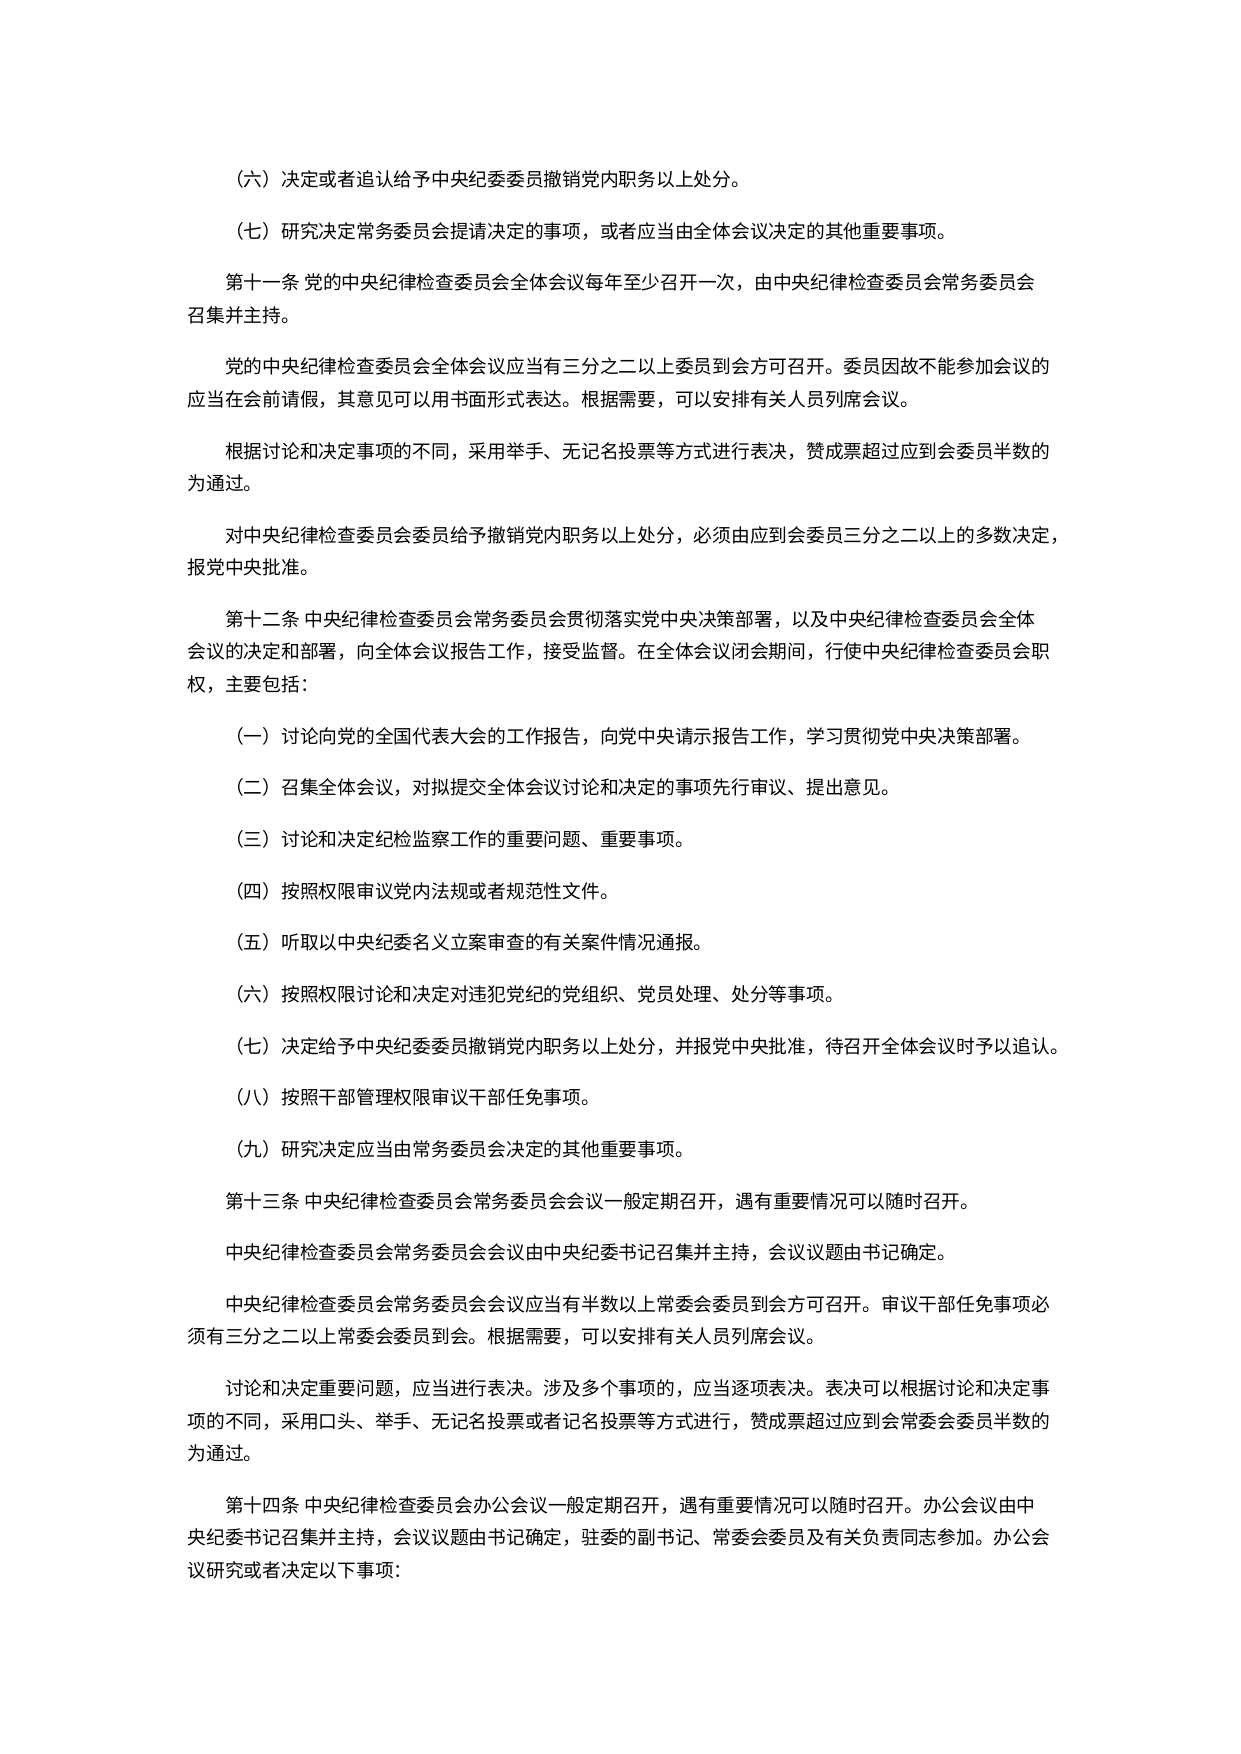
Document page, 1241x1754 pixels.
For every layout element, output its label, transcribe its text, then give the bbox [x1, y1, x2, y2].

text （五）听取以中央纪委名义立案审查的有关案件情况通报。 [187, 925, 1053, 958]
text 第十二条 中央纪律检查委员会常务委员会贯彻落实党中央决策部署，以及中央纪律检查委员会全体会议的决定和部署，向全体会议报告工作，接受监督。在全体会议闭会期间，行使中央纪律检查委员会职权，主要包括： [187, 602, 1053, 699]
text （一）讨论向党的全国代表大会的工作报告，向党中央请示报告工作，学习贯彻党中央决策部署。 [187, 719, 1053, 751]
text （四）按照权限审议党内法规或者规范性文件。 [187, 874, 1053, 906]
text 第十四条 中央纪律检查委员会办公会议一般定期召开，遇有重要情况可以随时召开。办公会议由中央纪委书记召集并主持，会议议题由书记确定，驻委的副书记、常委会委员及有关负责同志参加。办公会议研究或者决定以下事项： [187, 1488, 1053, 1585]
text 根据讨论和决定事项的不同，采用举手、无记名投票等方式进行表决，赞成票超过应到会委员半数的为通过。 [187, 434, 1053, 499]
text （三）讨论和决定纪检监察工作的重要问题、重要事项。 [187, 822, 1053, 854]
text 中央纪律检查委员会常务委员会会议应当有半数以上常委会委员到会方可召开。审议干部任免事项必须有三分之二以上常委会委员到会。根据需要，可以安排有关人员列席会议。 [187, 1287, 1053, 1352]
text （六）按照权限讨论和决定对违犯党纪的党组织、党员处理、处分等事项。 [187, 977, 1053, 1009]
text 第十一条 党的中央纪律检查委员会全体会议每年至少召开一次，由中央纪律检查委员会常务委员会召集并主持。 [187, 265, 1053, 330]
text （六）决定或者追认给予中央纪委委员撤销党内职务以上处分。 [187, 162, 1053, 194]
text 中央纪律检查委员会常务委员会会议由中央纪委书记召集并主持，会议议题由书记确定。 [187, 1235, 1053, 1268]
text （九）研究决定应当由常务委员会决定的其他重要事项。 [187, 1132, 1053, 1164]
text （七）研究决定常务委员会提请决定的事项，或者应当由全体会议决定的其他重要事项。 [187, 214, 1053, 246]
text 第十三条 中央纪律检查委员会常务委员会会议一般定期召开，遇有重要情况可以随时召开。 [187, 1184, 1053, 1216]
text 讨论和决定重要问题，应当进行表决。涉及多个事项的，应当逐项表决。表决可以根据讨论和决定事项的不同，采用口头、举手、无记名投票或者记名投票等方式进行，赞成票超过应到会常委会委员半数的为通过。 [187, 1371, 1053, 1469]
text （七）决定给予中央纪委委员撤销党内职务以上处分，并报党中央批准，待召开全体会议时予以追认。 [187, 1029, 1053, 1061]
text （八）按照干部管理权限审议干部任免事项。 [187, 1080, 1053, 1113]
text （二）召集全体会议，对拟提交全体会议讨论和决定的事项先行审议、提出意见。 [187, 770, 1053, 803]
text 对中央纪律检查委员会委员给予撤销党内职务以上处分，必须由应到会委员三分之二以上的多数决定，报党中央批准。 [187, 518, 1053, 583]
text 党的中央纪律检查委员会全体会议应当有三分之二以上委员到会方可召开。委员因故不能参加会议的应当在会前请假，其意见可以用书面形式表达。根据需要，可以安排有关人员列席会议。 [187, 349, 1053, 414]
